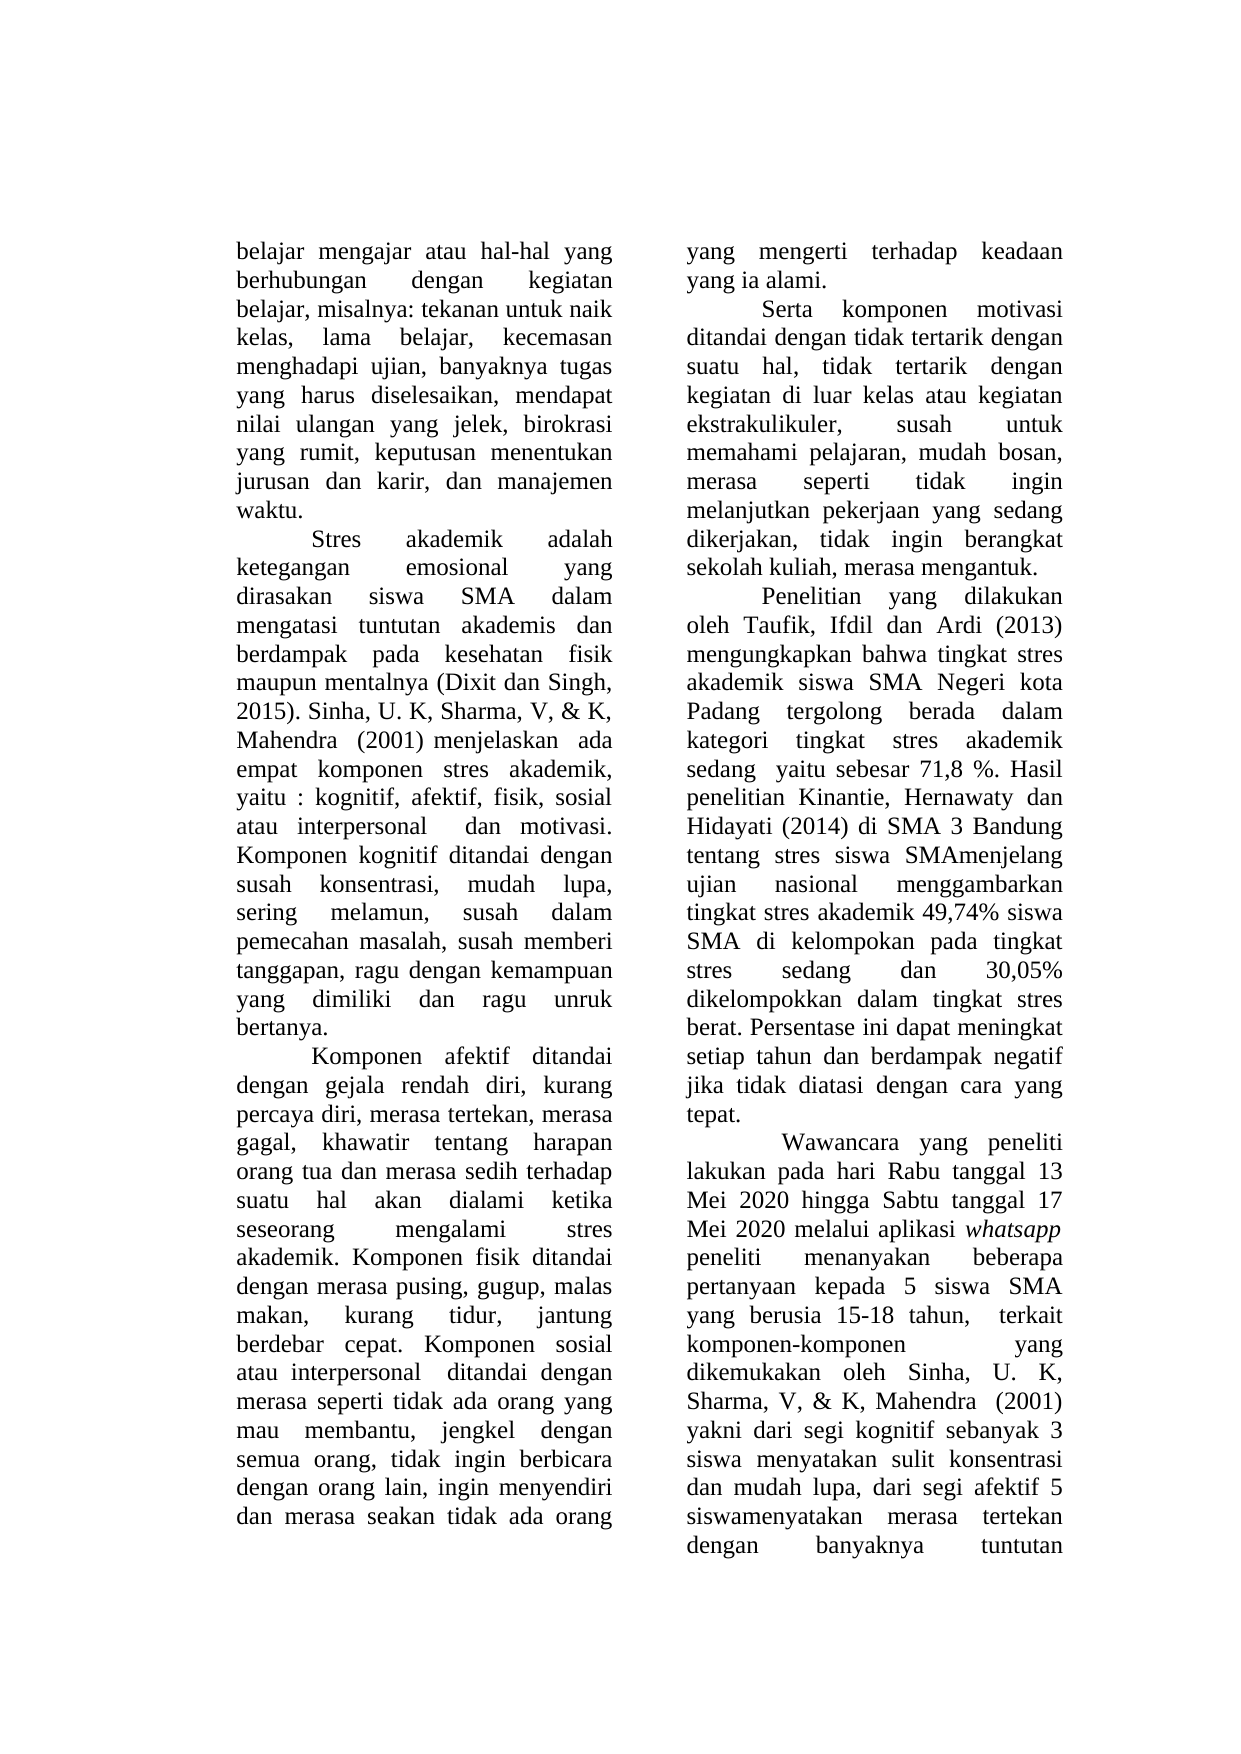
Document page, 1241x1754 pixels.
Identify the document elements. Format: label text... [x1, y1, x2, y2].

text Komponen afektif ditandai dengan gejala rendah diri, kurang percaya diri, merasa tertekan, merasa gagal, khawatir tentang harapan orang tua dan merasa sedih terhadap suatu hal akan dialami ketika seseorang mengalami stres akademik. Komponen fisik ditandai dengan merasa pusing, gugup, malas makan, kurang tidur, jantung berdebar cepat. Komponen sosial atau interpersonal ditandai dengan merasa seperti tidak ada orang yang mau membantu, jengkel dengan semua orang, tidak ingin berbicara dengan orang lain, ingin menyendiri dan merasa seakan tidak ada orang yang mengerti terhadap keadaan yang ia alami. [236, 1041, 613, 1530]
list Penelitian yang dilakukan oleh Taufik, Ifdil dan Ardi (2013) mengungkapkan bahwa tingkat stres akademik siswa SMA Negeri kota Padang tergolong berada dalam kategori tingkat stres akademik sedang yaitu sebesar 71,8 %. Hasil penelitian Kinantie, Hernawaty dan Hidayati (2014) di SMA 3 Bandung tentang stres siswa SMAmenjelang ujian nasional menggambarkan tingkat stres akademik 49,74% siswa SMA di kelompokan pada tingkat stres sedang dan 30,05% dikelompokkan dalam tingkat stres berat. Persentase ini dapat meningkat setiap tahun dan berdampak negatif jika tidak diatasi dengan cara yang tepat. [686, 581, 1063, 1127]
list Stres akademik adalah ketegangan emosional yang dirasakan siswa SMA dalam mengatasi tuntutan akademis dan berdampak pada kesehatan fisik maupun mentalnya (Dixit dan Singh, 2015). Sinha, U. K, Sharma, V, & K, Mahendra (2001) menjelaskan ada empat komponen stres akademik, yaitu : kognitif, afektif, fisik, sosial atau interpersonal dan motivasi. Komponen kognitif ditandai dengan susah konsentrasi, mudah lupa, sering melamun, susah dalam pemecahan masalah, susah memberi tanggapan, ragu dengan kemampuan yang dimiliki dan ragu unruk bertanya. [236, 524, 613, 1041]
text Serta komponen motivasi ditandai dengan tidak tertarik dengan suatu hal, tidak tertarik dengan kegiatan di luar kelas atau kegiatan ekstrakulikuler, susah untuk memahami pelajaran, mudah bosan, merasa seperti tidak ingin melanjutkan pekerjaan yang sedang dikerjakan, tidak ingin berangkat sekolah kuliah, merasa mengantuk. [686, 294, 1063, 581]
